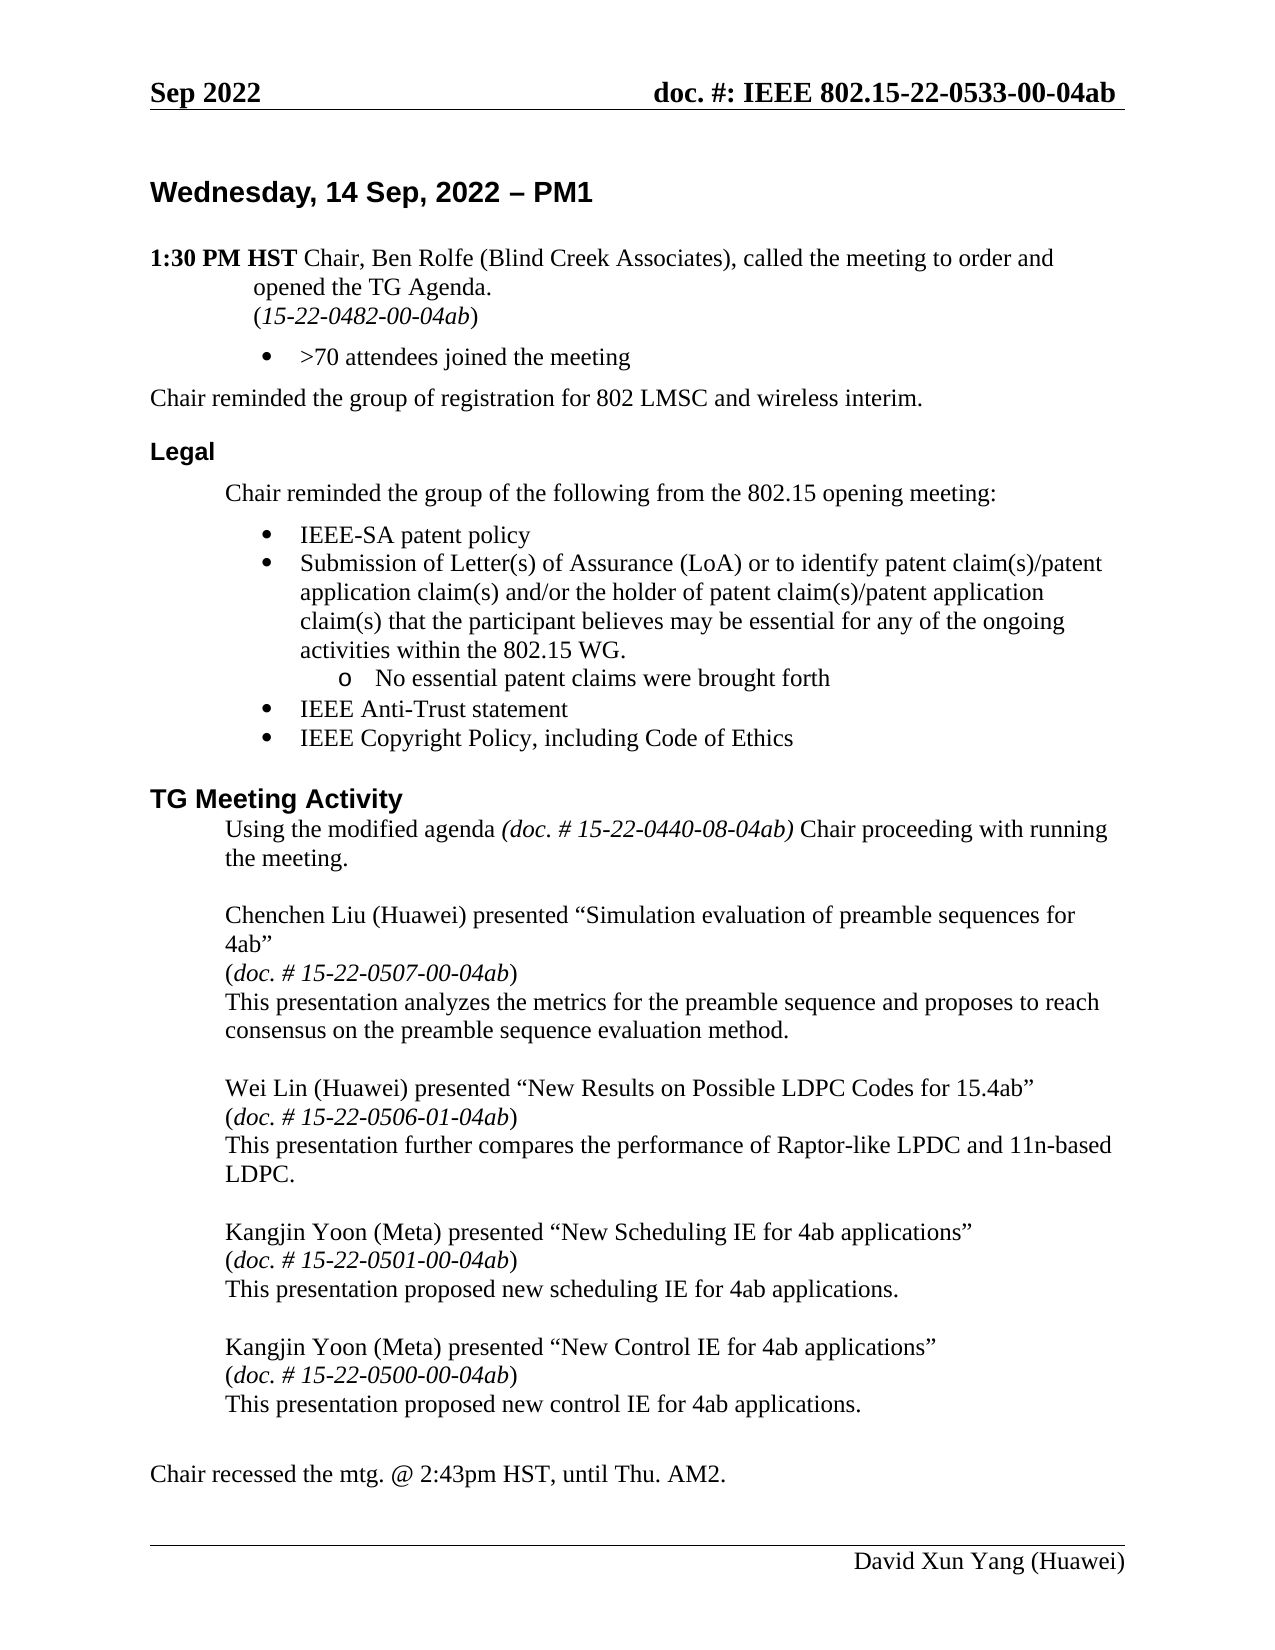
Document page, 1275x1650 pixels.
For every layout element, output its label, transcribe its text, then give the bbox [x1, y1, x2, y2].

list >70 attendees joined the meeting [262, 342, 1125, 371]
text (doc. # 15-22-0506-01-04ab) [225, 1102, 1125, 1131]
text This presentation proposed new scheduling IE for 4ab applications. [225, 1274, 1125, 1303]
text 1:30 PM HST Chair, Ben Rolfe (Blind Creek Associates), called the meeting to order and opened the TG Agenda. (15-22-0482-00-04ab) [150, 243, 1125, 330]
text This presentation analyzes the metrics for the preamble sequence and proposes to reach consensus on the preamble sequence evaluation method. [225, 987, 1125, 1044]
text Kangjin Yoon (Meta) presented “New Control IE for 4ab applications” [225, 1332, 1125, 1361]
subtitle Legal [150, 437, 1125, 466]
text Chair recessed the mtg. @ 2:43pm HST, until Thu. AM2. [150, 1459, 1125, 1488]
list Submission of Letter(s) of Assurance (LoA) or to identify patent claim(s)/patent application claim(s) and/or the holder of patent claim(s)/patent application claim(s) that the participant believes may be essential for any of the ongoing activities within the 802.15 WG. [262, 548, 1125, 663]
text (doc. # 15-22-0507-00-04ab) [225, 958, 1125, 987]
list IEEE Anti-Trust statement [262, 694, 1125, 723]
text This presentation further compares the performance of Raptor-like LPDC and 11n-based LDPC. [225, 1131, 1125, 1188]
text Using the modified agenda (doc. # 15-22-0440-08-04ab) Chair proceeding with running the meeting. [225, 814, 1125, 872]
text (doc. # 15-22-0500-00-04ab) [225, 1361, 1125, 1389]
text Kangjin Yoon (Meta) presented “New Scheduling IE for 4ab applications” [225, 1217, 1125, 1246]
text Chair reminded the group of registration for 802 LMSC and wireless interim. [150, 383, 1125, 412]
text TG Meeting Activity [150, 783, 1125, 814]
subtitle Wednesday, 14 Sep, 2022 – PM1 [150, 175, 1125, 208]
list IEEE Copyright Policy, including Code of Ethics [262, 723, 1125, 752]
list No essential patent claims were brought forth [337, 663, 1125, 694]
text Wei Lin (Huawei) presented “New Results on Possible LDPC Codes for 15.4ab” [225, 1073, 1125, 1102]
text Chair reminded the group of the following from the 802.15 opening meeting: [225, 478, 1125, 507]
text This presentation proposed new control IE for 4ab applications. [225, 1389, 1125, 1418]
text Chenchen Liu (Huawei) presented “Simulation evaluation of preamble sequences for 4ab” [225, 901, 1125, 958]
list IEEE-SA patent policy [262, 520, 1125, 548]
text (doc. # 15-22-0501-00-04ab) [225, 1246, 1125, 1274]
